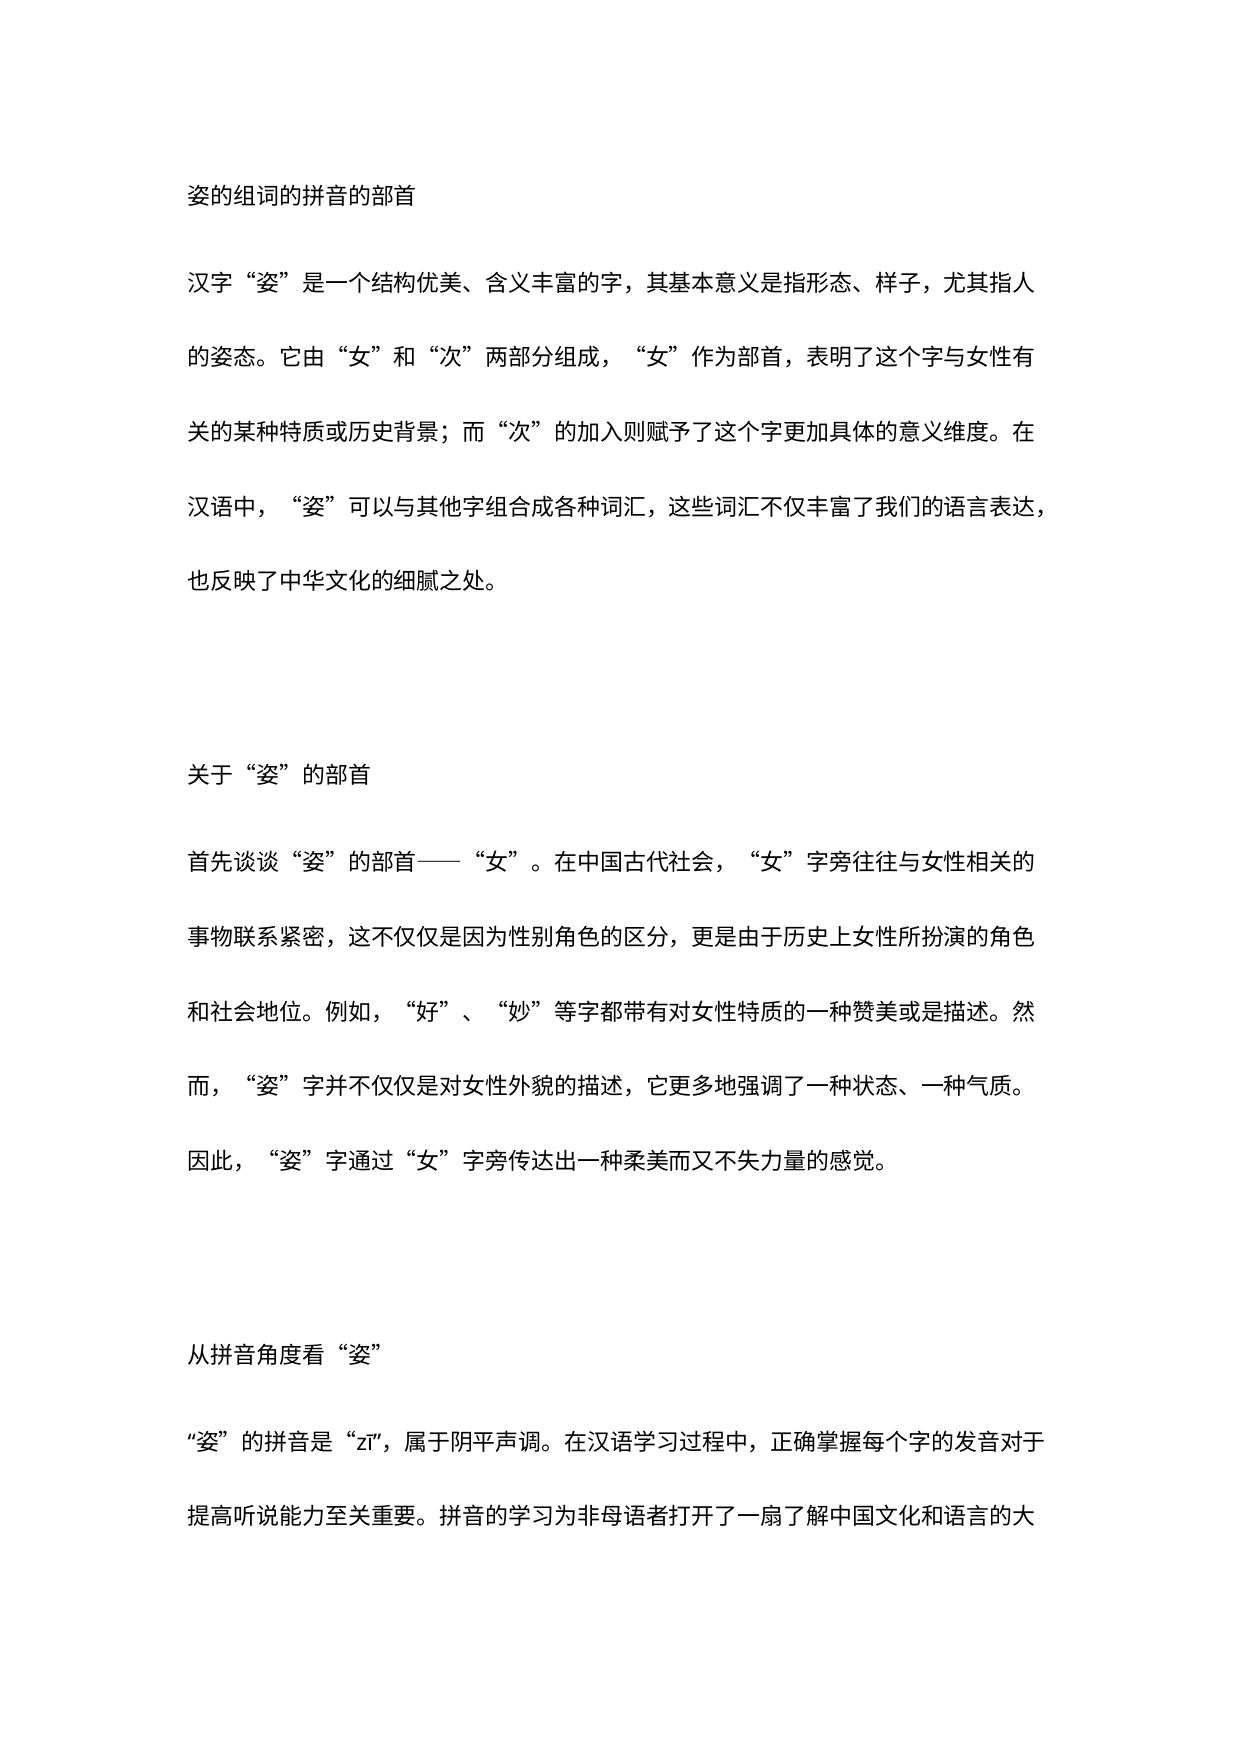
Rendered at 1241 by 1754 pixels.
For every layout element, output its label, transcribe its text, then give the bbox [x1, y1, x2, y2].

text 姿的组词的拼音的部首 [187, 162, 1053, 227]
text 关于“姿”的部首 [187, 742, 1053, 807]
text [187, 1408, 1053, 1547]
text 从拼音角度看“姿” [187, 1321, 1053, 1386]
text 汉字“姿”是一个结构优美、含义丰富的字，其基本意义是指形态、样子，尤其指人的姿态。它由“女”和“次”两部分组成，“女”作为部首，表明了这个字与女性有关的某种特质或历史背景；而“次”的加入则赋予了这个字更加具体的意义维度。在汉语中，“姿”可以与其他字组合成各种词汇，这些词汇不仅丰富了我们的语言表达，也反映了中华文化的细腻之处。 [187, 248, 1053, 612]
text 首先谈谈“姿”的部首——“女”。在中国古代社会，“女”字旁往往与女性相关的事物联系紧密，这不仅仅是因为性别角色的区分，更是由于历史上女性所扮演的角色和社会地位。例如，“好”、“妙”等字都带有对女性特质的一种赞美或是描述。然而，“姿”字并不仅仅是对女性外貌的描述，它更多地强调了一种状态、一种气质。因此，“姿”字通过“女”字旁传达出一种柔美而又不失力量的感觉。 [187, 828, 1053, 1192]
